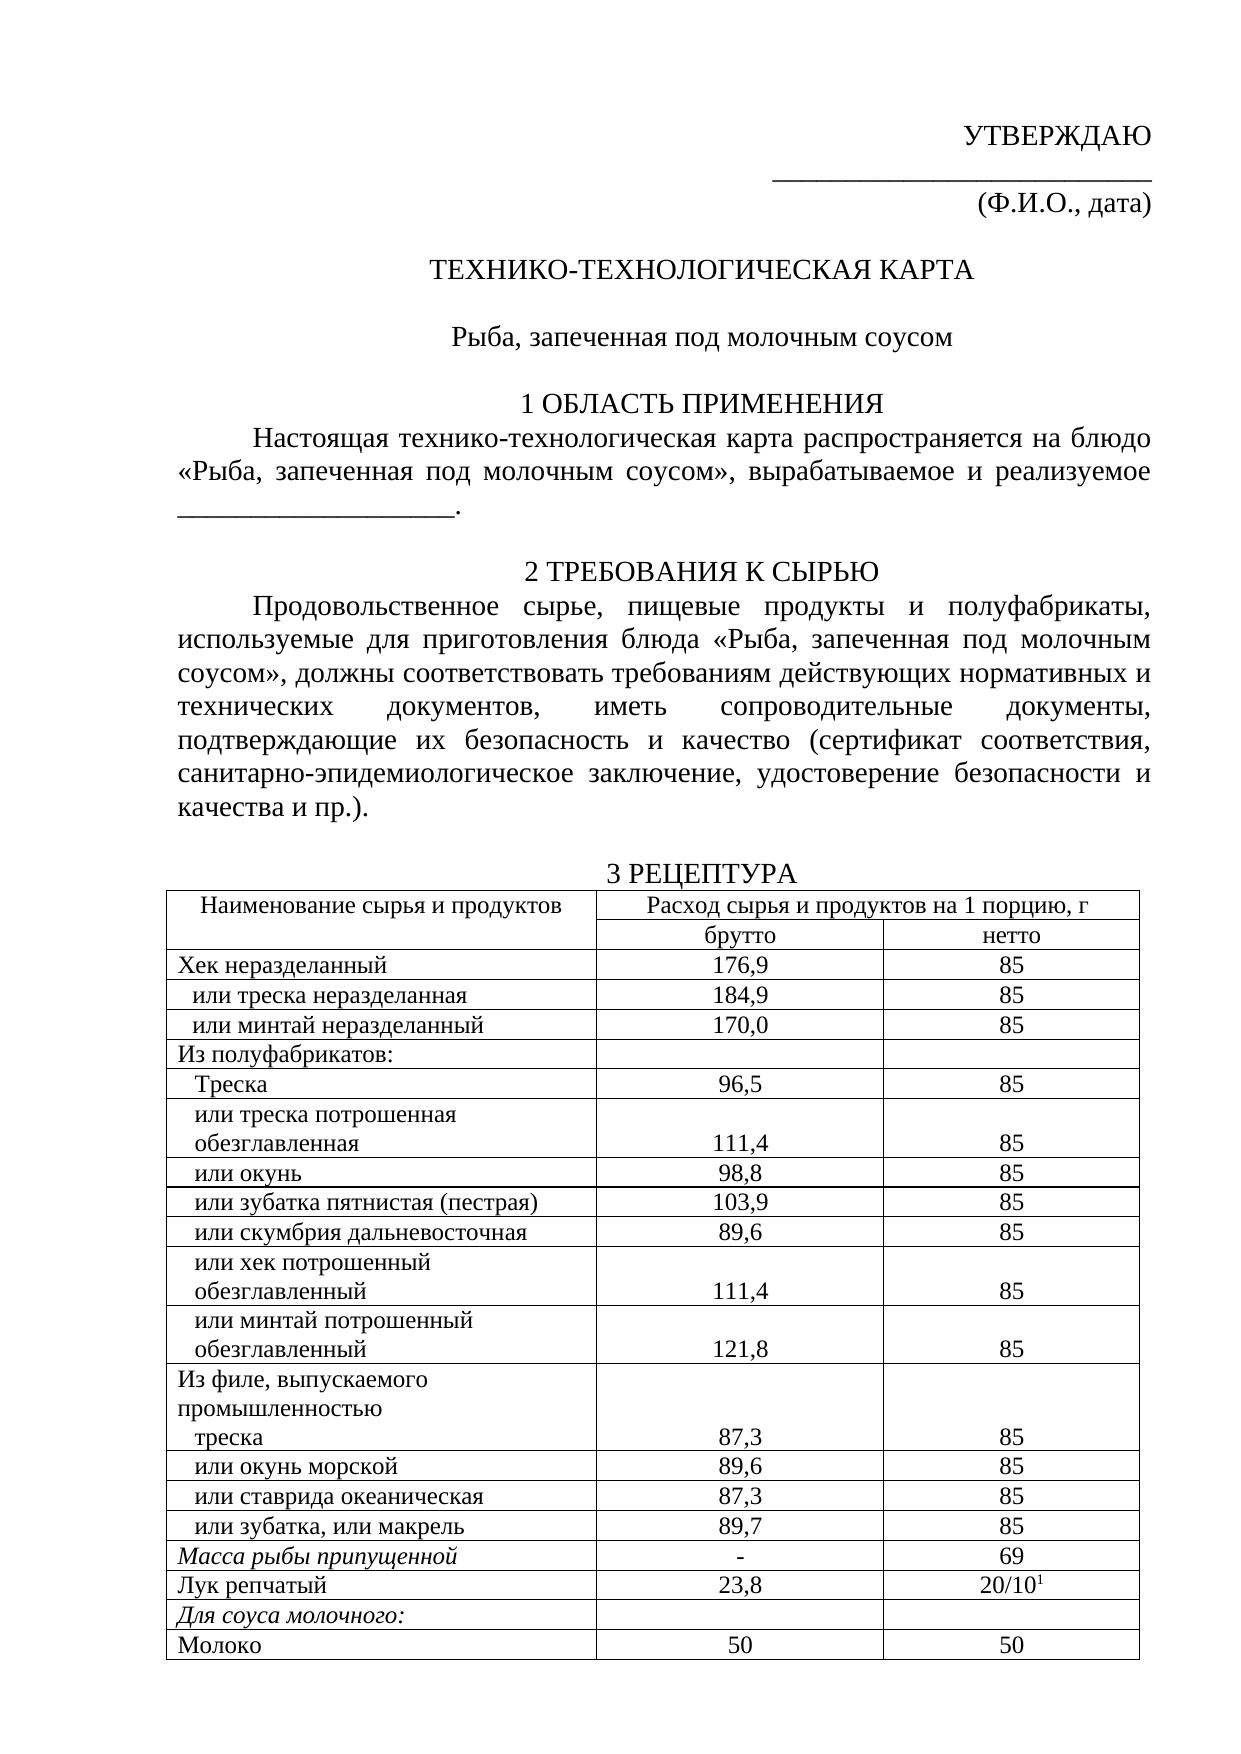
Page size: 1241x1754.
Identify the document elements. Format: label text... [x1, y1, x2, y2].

table_cell или минтай потрошенный обезглавленный [167, 1306, 596, 1363]
table_cell Хек неразделанный [167, 950, 596, 979]
table_cell 85 [884, 1481, 1139, 1510]
table_cell 96,5 [597, 1069, 883, 1098]
table_cell 69 [884, 1541, 1139, 1569]
table_cell брутто [597, 920, 883, 949]
text (Ф.И.О., дата) [177, 185, 1152, 219]
text __________________________ [177, 152, 1152, 185]
table_cell 111,4 [597, 1099, 883, 1157]
table_cell или окунь [167, 1158, 596, 1186]
table_cell 85 [884, 950, 1139, 979]
table_cell 85 [884, 1217, 1139, 1246]
text 3 РЕЦЕПТУРА [177, 856, 1152, 889]
table_cell 89,6 [597, 1217, 883, 1246]
table_cell 85 [884, 1422, 1139, 1450]
table_cell Из полуфабрикатов: [167, 1040, 596, 1068]
table_cell Лук репчатый [167, 1571, 596, 1599]
table_cell 50 [597, 1630, 883, 1659]
table_cell 85 [884, 980, 1139, 1009]
table_cell или ставрида океаническая [167, 1481, 596, 1510]
table_cell Молоко [167, 1630, 596, 1659]
table_cell 87,3 [597, 1422, 883, 1450]
table_cell 20/101 [884, 1571, 1139, 1599]
table_cell 89,7 [597, 1511, 883, 1540]
table_cell 89,6 [597, 1451, 883, 1480]
table_cell 85 [884, 1158, 1139, 1186]
table_cell 85 [884, 1188, 1139, 1216]
table_cell треска [167, 1422, 596, 1450]
table_header Расход сырья и продуктов на 1 порцию, г [597, 891, 1139, 919]
table_cell 85 [884, 1511, 1139, 1540]
table_cell 85 [884, 1247, 1139, 1304]
table_cell или минтай неразделанный [167, 1010, 596, 1038]
table_cell 170,0 [597, 1010, 883, 1038]
table_cell или хек потрошенный обезглавленный [167, 1247, 596, 1304]
table_cell 50 [884, 1630, 1139, 1659]
table_cell 85 [884, 1306, 1139, 1363]
text Рыба, запеченная под молочным соусом [177, 319, 1152, 353]
table_cell или треска неразделанная [167, 980, 596, 1009]
table_cell 111,4 [597, 1247, 883, 1304]
table_cell нетто [884, 920, 1139, 949]
table_cell 103,9 [597, 1188, 883, 1216]
table_cell [884, 1364, 1139, 1422]
table_cell 85 [884, 1099, 1139, 1157]
table_cell [597, 1364, 883, 1422]
table_cell 87,3 [597, 1481, 883, 1510]
table_cell 184,9 [597, 980, 883, 1009]
table_cell 98,8 [597, 1158, 883, 1186]
table_cell 176,9 [597, 950, 883, 979]
table_cell Масса рыбы припущенной [167, 1541, 596, 1569]
text 1 ОБЛАСТЬ ПРИМЕНЕНИЯ [177, 386, 1152, 420]
table_cell Для соуса молочного: [167, 1600, 596, 1629]
table_cell 85 [884, 1451, 1139, 1480]
table_cell 85 [884, 1069, 1139, 1098]
table_cell 23,8 [597, 1571, 883, 1599]
text 2 ТРЕБОВАНИЯ К СЫРЬЮ [177, 554, 1152, 588]
table_cell [597, 1600, 883, 1629]
table_cell [884, 1600, 1139, 1629]
table_cell Из филе, выпускаемого промышленностью [167, 1364, 596, 1422]
text УТВЕРЖДАЮ [177, 118, 1152, 152]
table_cell или зубатка пятнистая (пестрая) [167, 1188, 596, 1216]
table_header Наименование сырья и продуктов [167, 891, 596, 949]
table_cell или скумбрия дальневосточная [167, 1217, 596, 1246]
table_cell или треска потрошенная обезглавленная [167, 1099, 596, 1157]
table_cell - [597, 1541, 883, 1569]
table_cell [597, 1040, 883, 1068]
table_cell 85 [884, 1010, 1139, 1038]
table_cell или окунь морской [167, 1451, 596, 1480]
table_cell 121,8 [597, 1306, 883, 1363]
table_cell Треска [167, 1069, 596, 1098]
table_cell или зубатка, или макрель [167, 1511, 596, 1540]
text ТЕХНИКО-ТЕХНОЛОГИЧЕСКАЯ КАРТА [177, 252, 1152, 286]
text Продовольственное сырье, пищевые продукты и полуфабрикаты, используемые для приготовления блюда «Рыба, запеченная под молочным соусом», должны соответствовать требованиям действующих нормативных и технических документов, иметь сопроводительные документы, подтверждающие их безопасность и качество (сертификат соответствия, санитарно-эпидемиологическое заключение, удостоверение безопасности и качества и пр.). [177, 588, 1152, 822]
table_cell [884, 1040, 1139, 1068]
text Настоящая технико-технологическая карта распространяется на блюдо «Рыба, запеченная под молочным соусом», вырабатываемое и реализуемое ___________________. [177, 420, 1152, 521]
